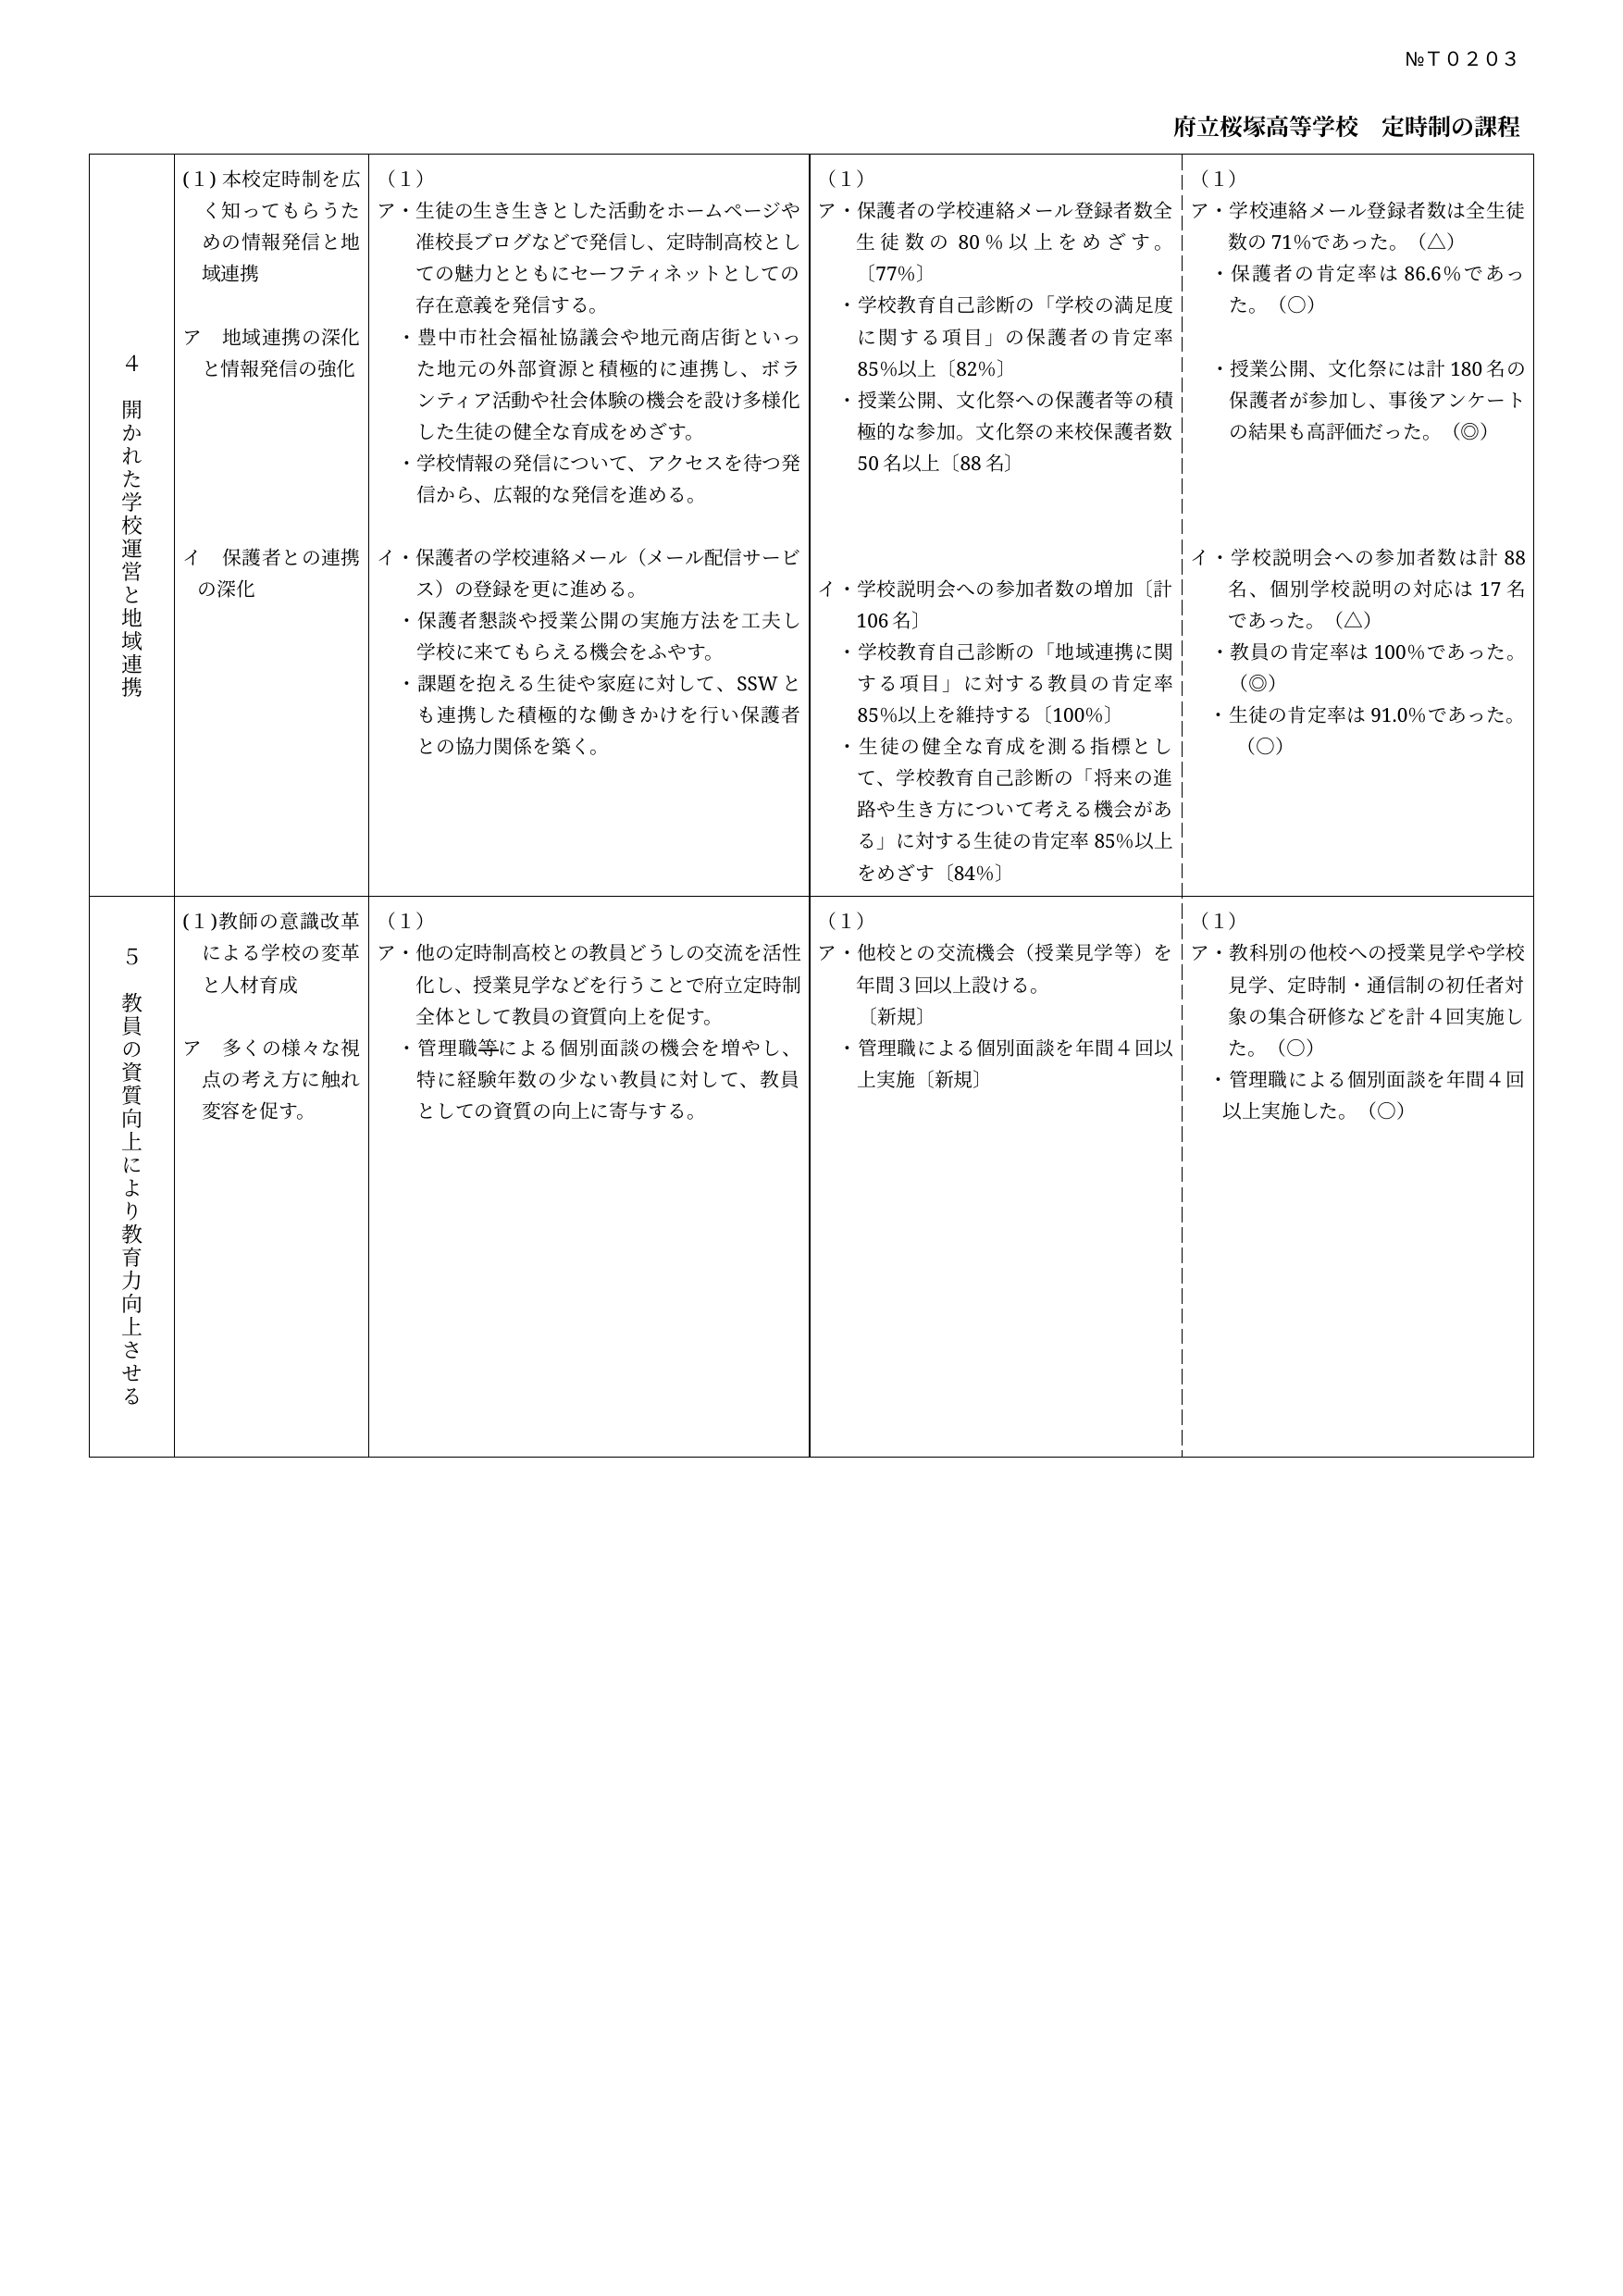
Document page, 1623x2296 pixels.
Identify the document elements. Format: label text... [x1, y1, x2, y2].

table_cell ５ 教員の資質向上により教育力向上させる [90, 897, 174, 1456]
table_cell (１) 本校定時制を広く知ってもらうための情報発信と地域連携 ア 地域連携の深化と情報発信の強化 イ 保護者との連携の深化 [175, 155, 368, 896]
table_cell （１） ア・保護者の学校連絡メール登録者数全生徒数の80％以上をめざす。〔77％〕 ・学校教育自己診断の「学校の満足度に関する項目」の保護者の肯定率85％以上〔82％〕 ・授業公開、文化祭への保護者等の積極的な参加。文化祭の来校保護者数50名以上〔88名〕 イ・学校説明会への参加者数の増加〔計106名〕 ・学校教育自己診断の「地域連携に関する項目」に対する教員の肯定率85％以上を維持する〔100％〕 ・生徒の健全な育成を測る指標として、学校教育自己診断の「将来の進路や生き方について考える機会がある」に対する生徒の肯定率85％以上をめざす〔84％〕 [811, 155, 1182, 896]
table_cell (１)教師の意識改革による学校の変革と人材育成 ア 多くの様々な視点の考え方に触れ変容を促す。 [175, 897, 368, 1456]
table_cell （１） ア・他の定時制高校との教員どうしの交流を活性化し、授業見学などを行うことで府立定時制全体として教員の資質向上を促す。 ・管理職等による個別面談の機会を増やし、特に経験年数の少ない教員に対して、教員としての資質の向上に寄与する。 [369, 897, 809, 1456]
table_cell ４ 開かれた学校運営と地域連携 [90, 155, 174, 896]
table_cell （１） ア・生徒の生き生きとした活動をホームページや准校長ブログなどで発信し、定時制高校としての魅力とともにセーフティネットとしての存在意義を発信する。 ・豊中市社会福祉協議会や地元商店街といった地元の外部資源と積極的に連携し、ボランティア活動や社会体験の機会を設け多様化した生徒の健全な育成をめざす。 ・学校情報の発信について、アクセスを待つ発信から、広報的な発信を進める。 イ・保護者の学校連絡メール（メール配信サービス）の登録を更に進める。 ・保護者懇談や授業公開の実施方法を工夫し学校に来てもらえる機会をふやす。 ・課題を抱える生徒や家庭に対して、SSWとも連携した積極的な働きかけを行い保護者との協力関係を築く。 [369, 155, 809, 896]
table_cell （１） ア・教科別の他校への授業見学や学校見学、定時制・通信制の初任者対象の集合研修などを計４回実施した。（○） ・管理職による個別面談を年間４回以上実施した。（○） [1182, 897, 1533, 1456]
table_cell （１） ア・他校との交流機会（授業見学等）を年間３回以上設ける。 〔新規〕 ・管理職による個別面談を年間４回以上実施〔新規〕 [811, 897, 1182, 1456]
table_cell （１） ア・学校連絡メール登録者数は全生徒数の71％であった。（△） ・保護者の肯定率は86.6％であった。（○） ・授業公開、文化祭には計180名の保護者が参加し、事後アンケートの結果も高評価だった。（◎） イ・学校説明会への参加者数は計88名、個別学校説明の対応は17名であった。（△） ・教員の肯定率は100％であった。（◎） ・生徒の肯定率は91.0％であった。（○） [1182, 155, 1533, 896]
